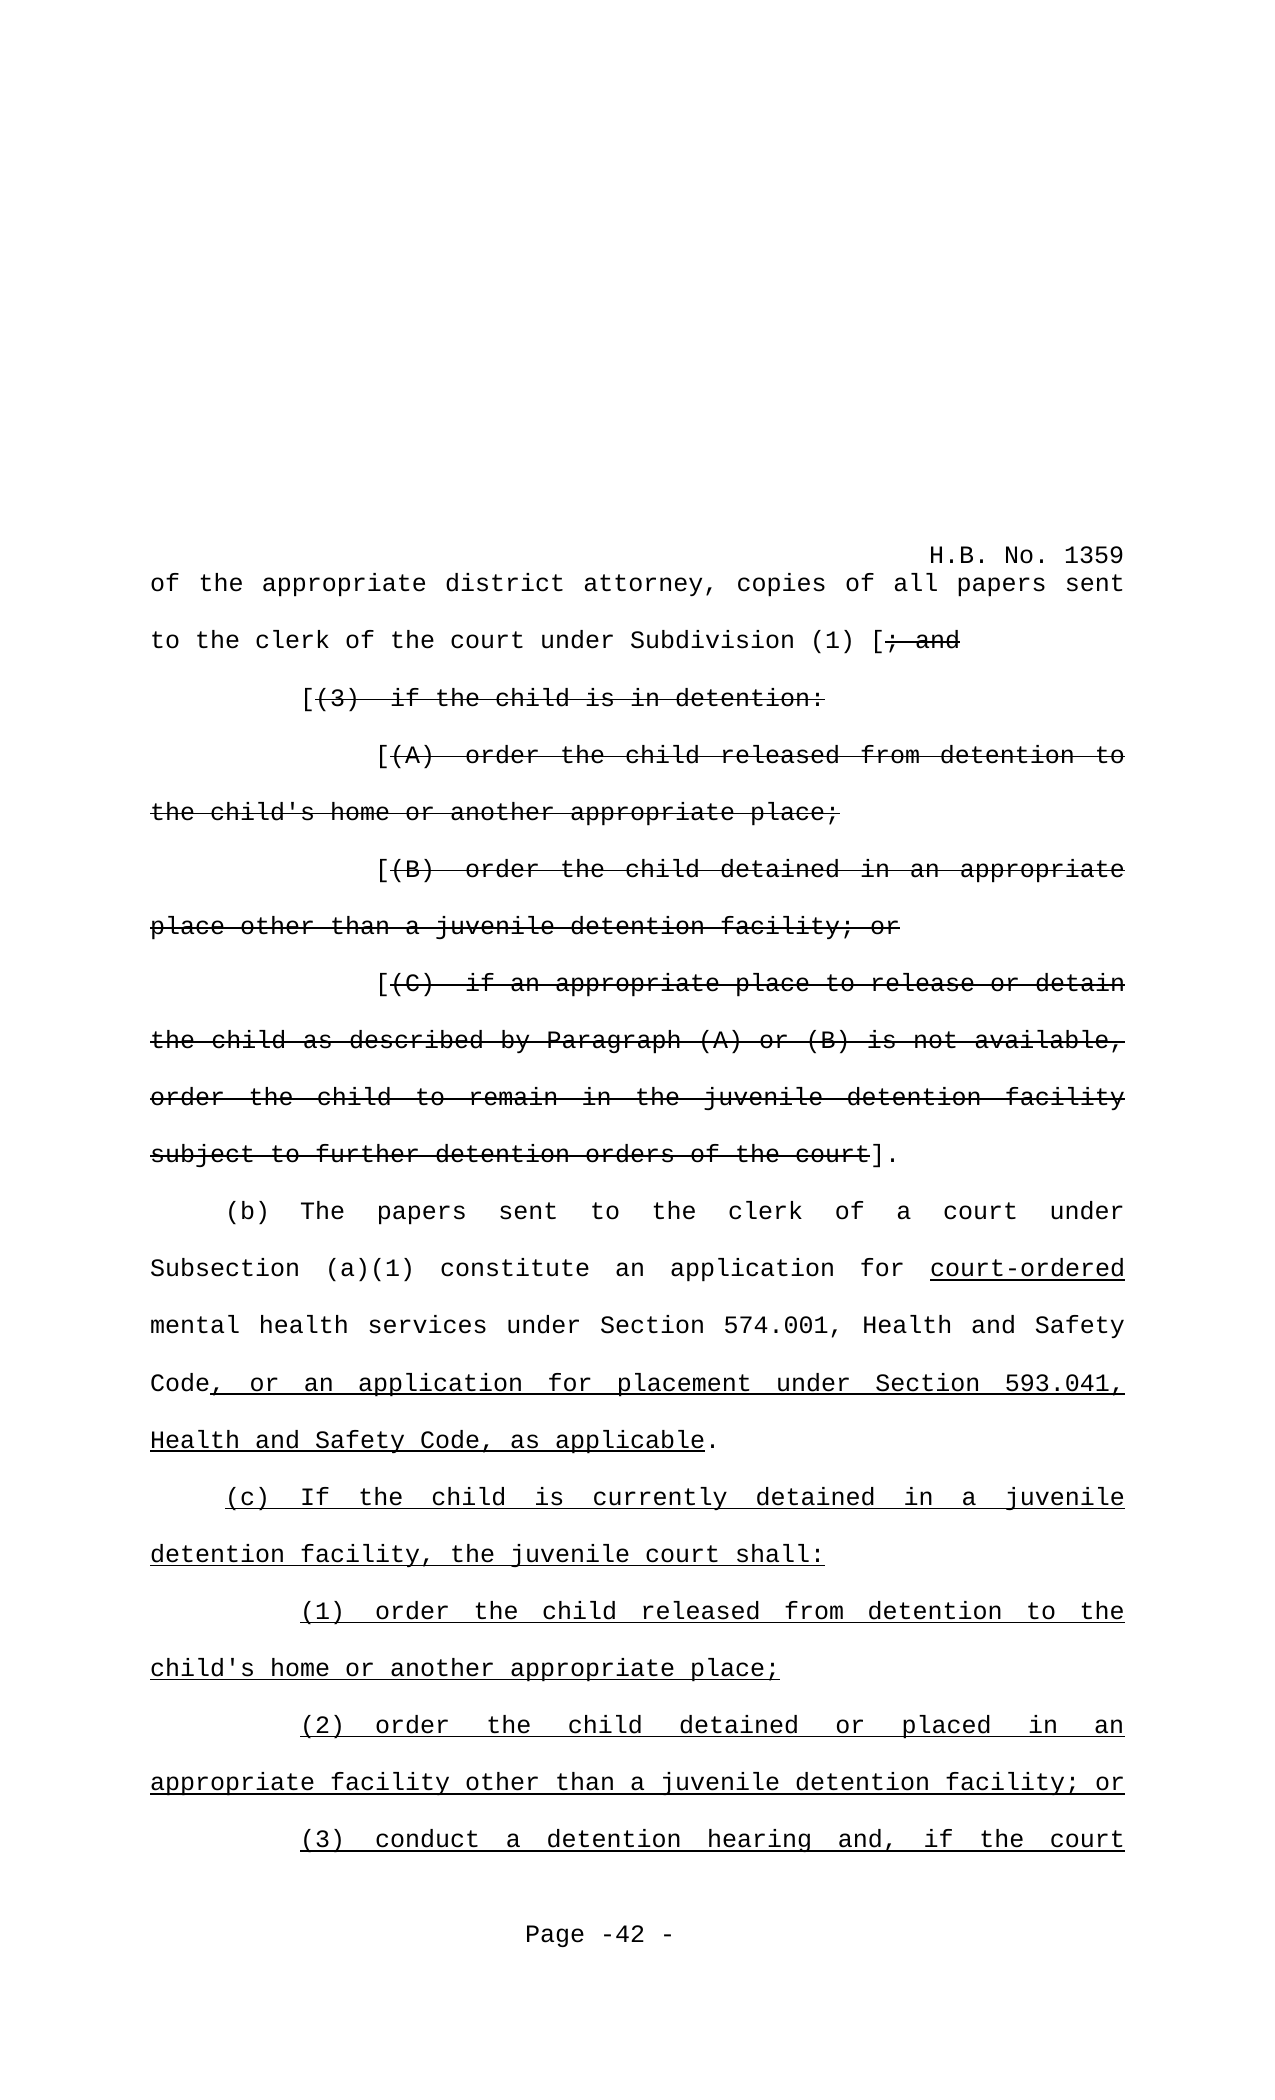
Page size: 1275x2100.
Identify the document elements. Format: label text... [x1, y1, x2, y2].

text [150, 571, 1125, 656]
text [(C) if an appropriate place to release or detain the child as described by Paragraph (A) or (B) is not available, order the child to remain in the juvenile detention facility subject to further detention orders of the court]. [150, 1100, 1125, 1170]
text (b) The papers sent to the clerk of a court under Subsection (a)(1) constitute an application for court-ordered mental health services under Section 574.001, Health and Safety Code, or an application for placement under Section 593.041, Health and Safety Code, as applicable. [150, 1199, 1125, 1456]
text [(C) if an appropriate place to release or detain the child as described by Paragraph (A) or (B) is not available, order the child to remain in the juvenile detention facility subject to further detention orders of the court]. [150, 970, 1125, 1041]
text [(B) order the child detained in an appropriate place other than a juvenile detention facility; or [150, 856, 1125, 942]
text [(3) if the child is in detention: [150, 685, 1125, 713]
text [150, 1827, 1125, 1855]
text (1) order the child released from detention to the child's home or another appropriate place; [150, 1598, 1125, 1684]
text [(A) order the child released from detention to the child's home or another appropriate place; [150, 742, 1125, 828]
text (2) order the child detained or placed in an appropriate facility other than a juvenile detention facility; or [150, 1712, 1125, 1793]
text (c) If the child is currently detained in a juvenile detention facility, the juvenile court shall: [150, 1484, 1125, 1570]
text [(C) if an appropriate place to release or detain the child as described by Paragraph (A) or (B) is not available, order the child to remain in the juvenile detention facility subject to further detention orders of the court]. [150, 1043, 1125, 1098]
